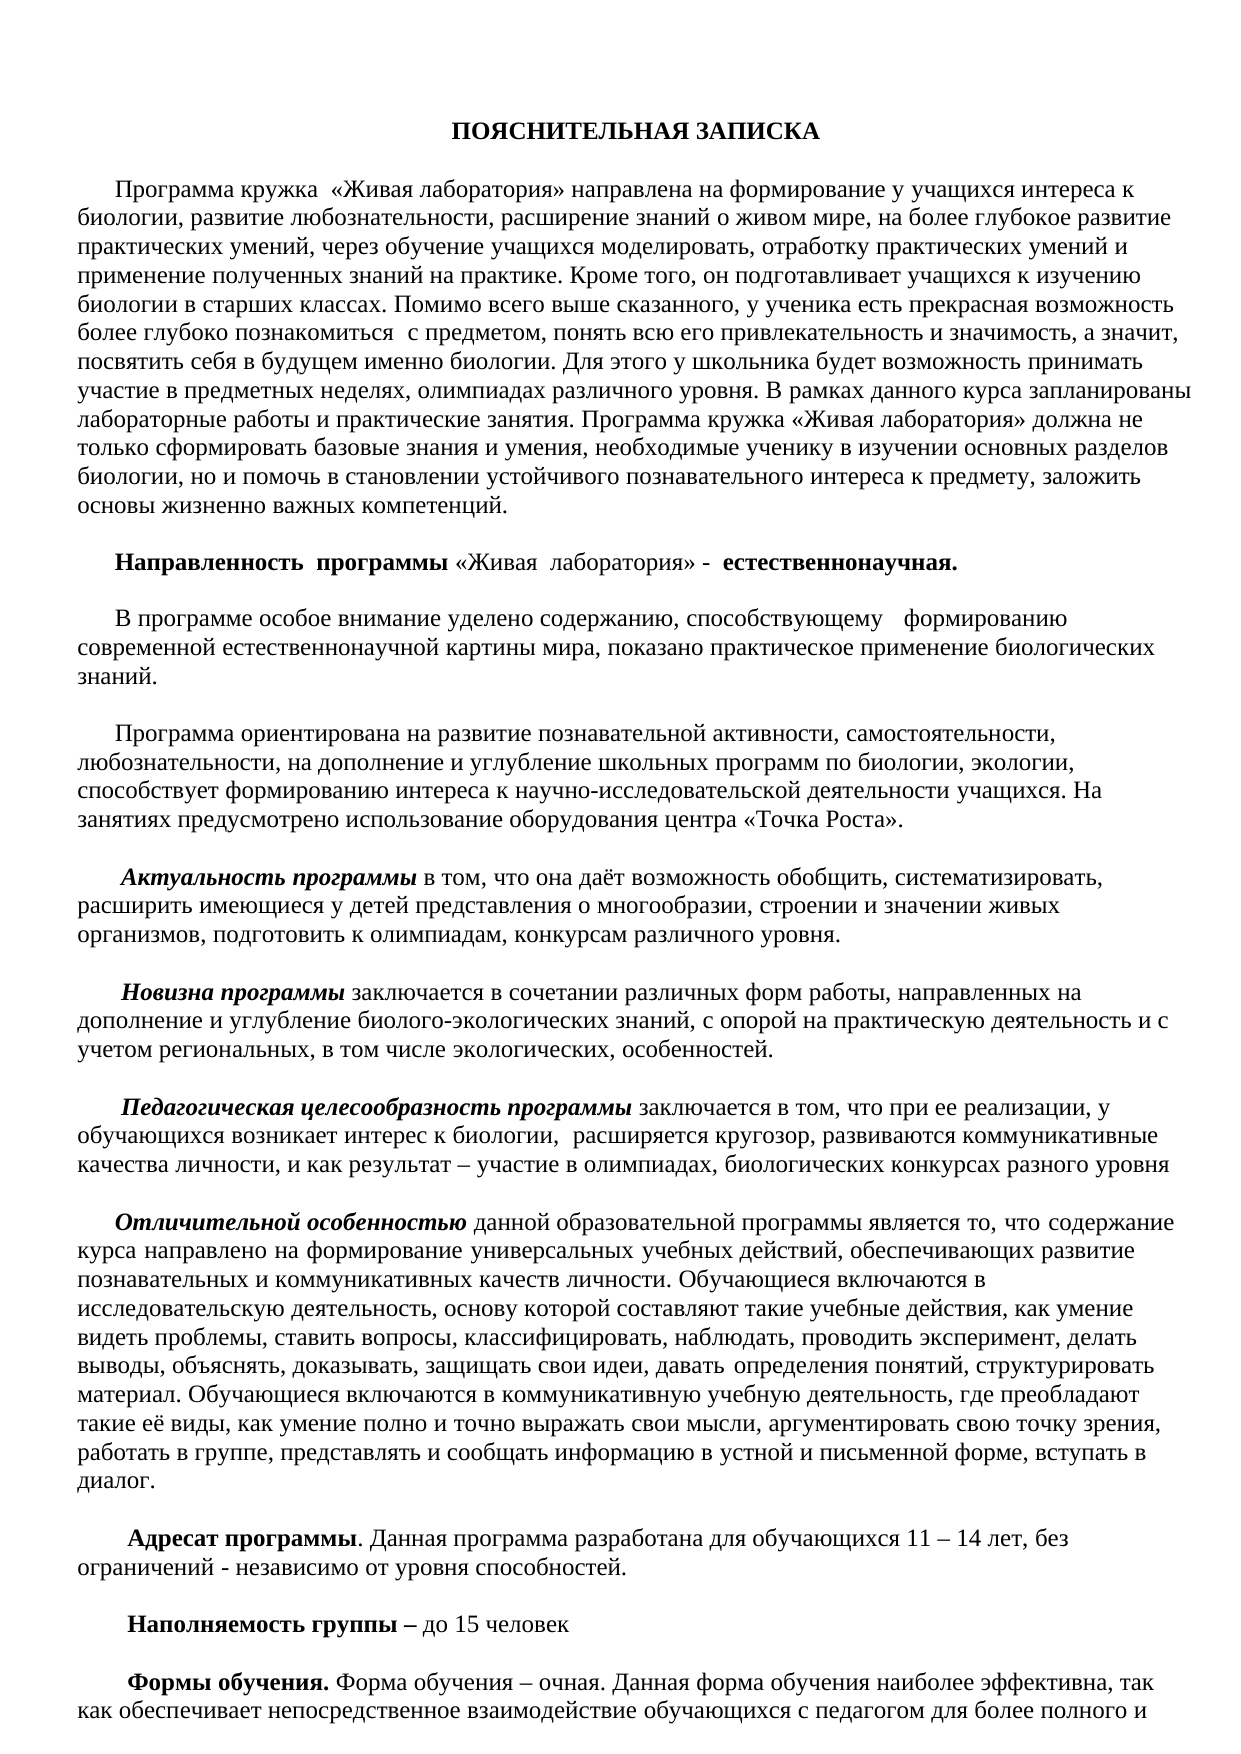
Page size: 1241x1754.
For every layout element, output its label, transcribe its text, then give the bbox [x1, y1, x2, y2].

text ПОЯСНИТЕЛЬНАЯ ЗАПИСКА [77, 116, 1194, 145]
text Направленность программы «Живая лаборатория» - естественнонаучная. [77, 547, 1194, 576]
text Программа кружка «Живая лаборатория» направлена на формирование у учащихся интереса к биологии, развитие любознательности, расширение знаний о живом мире, на более глубокое развитие практических умений, через обучение учащихся моделировать, отработку практических умений и применение полученных знаний на практике. Кроме того, он подготавливает учащихся к изучению биологии в старших классах. Помимо всего выше сказанного, у ученика есть прекрасная возможность более глубоко познакомиться с предметом, понять всю его привлекательность и значимость, а значит, посвятить себя в будущем именно биологии. Для этого у школьника будет возможность принимать участие в предметных неделях, олимпиадах различного уровня. В рамках данного курса запланированы лабораторные работы и практические занятия. Программа кружка «Живая лаборатория» должна не только сформировать базовые знания и умения, необходимые ученику в изучении основных разделов биологии, но и помочь в становлении устойчивого познавательного интереса к предмету, заложить основы жизненно важных компетенций. [77, 174, 1194, 519]
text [77, 1667, 1194, 1724]
text Педагогическая целесообразность программы заключается в том, что при ее реализации, у обучающихся возникает интерес к биологии, расширяется кругозор, развиваются коммуникативные качества личности, и как результат – участие в олимпиадах, биологических конкурсах разного уровня [77, 1092, 1194, 1178]
text Адресат программы. Данная программа разработана для обучающихся 11 – 14 лет, без ограничений - независимо от уровня способностей. [77, 1523, 1194, 1580]
text Новизна программы заключается в сочетании различных форм работы, направленных на дополнение и углубление биолого-экологических знаний, с опорой на практическую деятельность и с учетом региональных, в том числе экологических, особенностей. [77, 977, 1194, 1063]
text В программе особое внимание уделено содержанию, способствующему формированию современной естественнонаучной картины мира, показано практическое применение биологических знаний. [77, 603, 1194, 690]
text Наполняемость группы – до 15 человек [77, 1609, 1194, 1638]
text Отличительной особенностью данной образовательной программы является то, что содержание курса направлено на формирование универсальных учебных действий, обеспечивающих развитие познавательных и коммуникативных качеств личности. Обучающиеся включаются в исследовательскую деятельность, основу которой составляют такие учебные действия, как умение видеть проблемы, ставить вопросы, классифицировать, наблюдать, проводить эксперимент, делать выводы, объяснять, доказывать, защищать свои идеи, давать определения понятий, структурировать материал. Обучающиеся включаются в коммуникативную учебную деятельность, где преобладают такие её виды, как умение полно и точно выражать свои мысли, аргументировать свою точку зрения, работать в группе, представлять и сообщать информацию в устной и письменной форме, вступать в диалог. [77, 1207, 1194, 1494]
text Программа ориентирована на развитие познавательной активности, самостоятельности, любознательности, на дополнение и углубление школьных программ по биологии, экологии, способствует формированию интереса к научно-исследовательской деятельности учащихся. На занятиях предусмотрено использование оборудования центра «Точка Роста». [77, 718, 1194, 833]
text Актуальность программы в том, что она даёт возможность обобщить, систематизировать, расширить имеющиеся у детей представления о многообразии, строении и значении живых организмов, подготовить к олимпиадам, конкурсам различного уровня. [77, 862, 1194, 948]
